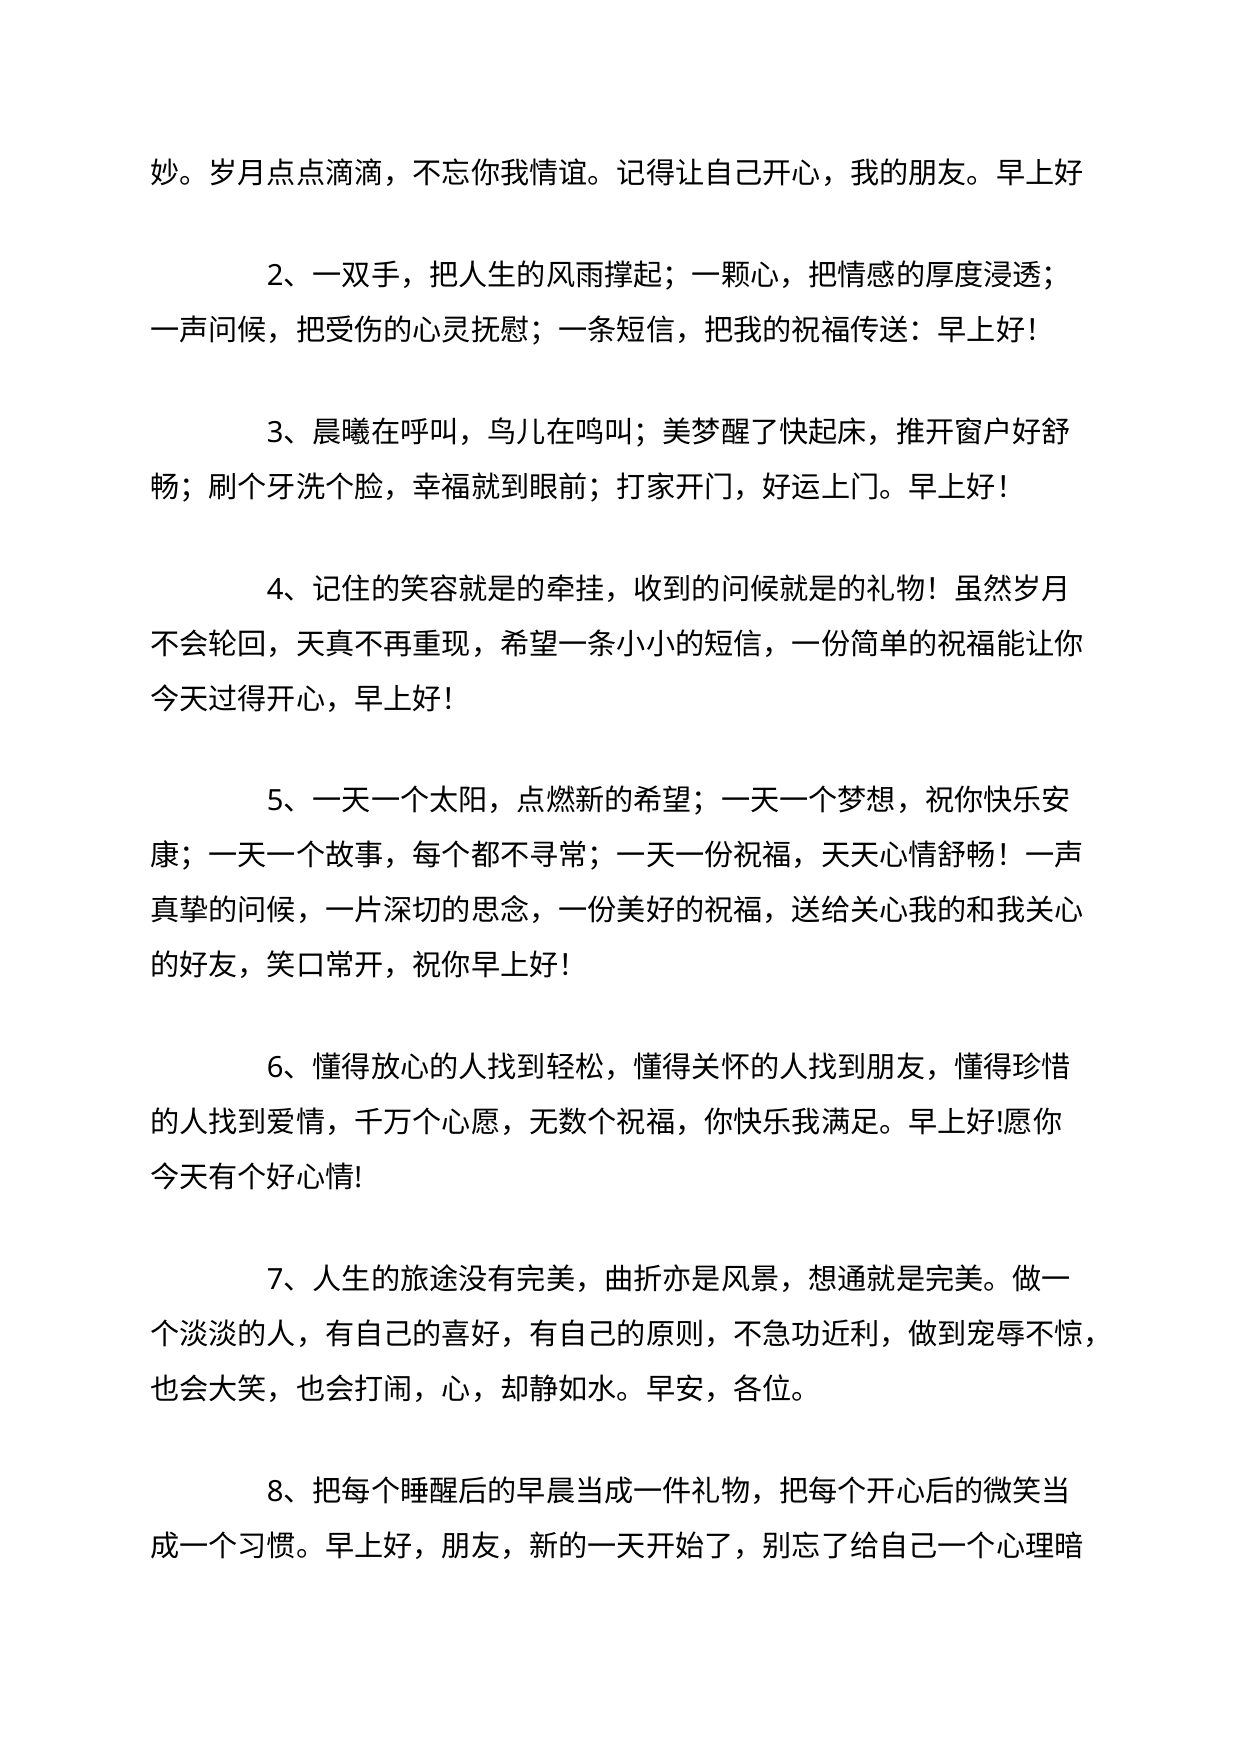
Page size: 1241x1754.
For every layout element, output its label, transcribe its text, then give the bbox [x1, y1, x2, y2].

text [150, 1467, 1090, 1564]
text 5、一天一个太阳，点燃新的希望；一天一个梦想，祝你快乐安康；一天一个故事，每个都不寻常；一天一份祝福，天天心情舒畅！一声真挚的问候，一片深切的思念，一份美好的祝福，送给关心我的和我关心的好友，笑口常开，祝你早上好！ [150, 777, 1090, 984]
text 7、人生的旅途没有完美，曲折亦是风景，想通就是完美。做一个淡淡的人，有自己的喜好，有自己的原则，不急功近利，做到宠辱不惊，也会大笑，也会打闹，心，却静如水。早安，各位。 [150, 1256, 1090, 1408]
text 3、晨曦在呼叫，鸟儿在鸣叫；美梦醒了快起床，推开窗户好舒畅；刷个牙洗个脸，幸福就到眼前；打家开门，好运上门。早上好！ [150, 408, 1090, 506]
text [150, 150, 1090, 192]
text 4、记住的笑容就是的牵挂，收到的问候就是的礼物！虽然岁月不会轮回，天真不再重现，希望一条小小的短信，一份简单的祝福能让你今天过得开心，早上好！ [150, 565, 1090, 717]
text 2、一双手，把人生的风雨撑起；一颗心，把情感的厚度浸透；一声问候，把受伤的心灵抚慰；一条短信，把我的祝福传送：早上好！ [150, 252, 1090, 349]
text 6、懂得放心的人找到轻松，懂得关怀的人找到朋友，懂得珍惜的人找到爱情，千万个心愿，无数个祝福，你快乐我满足。早上好!愿你今天有个好心情! [150, 1043, 1090, 1196]
